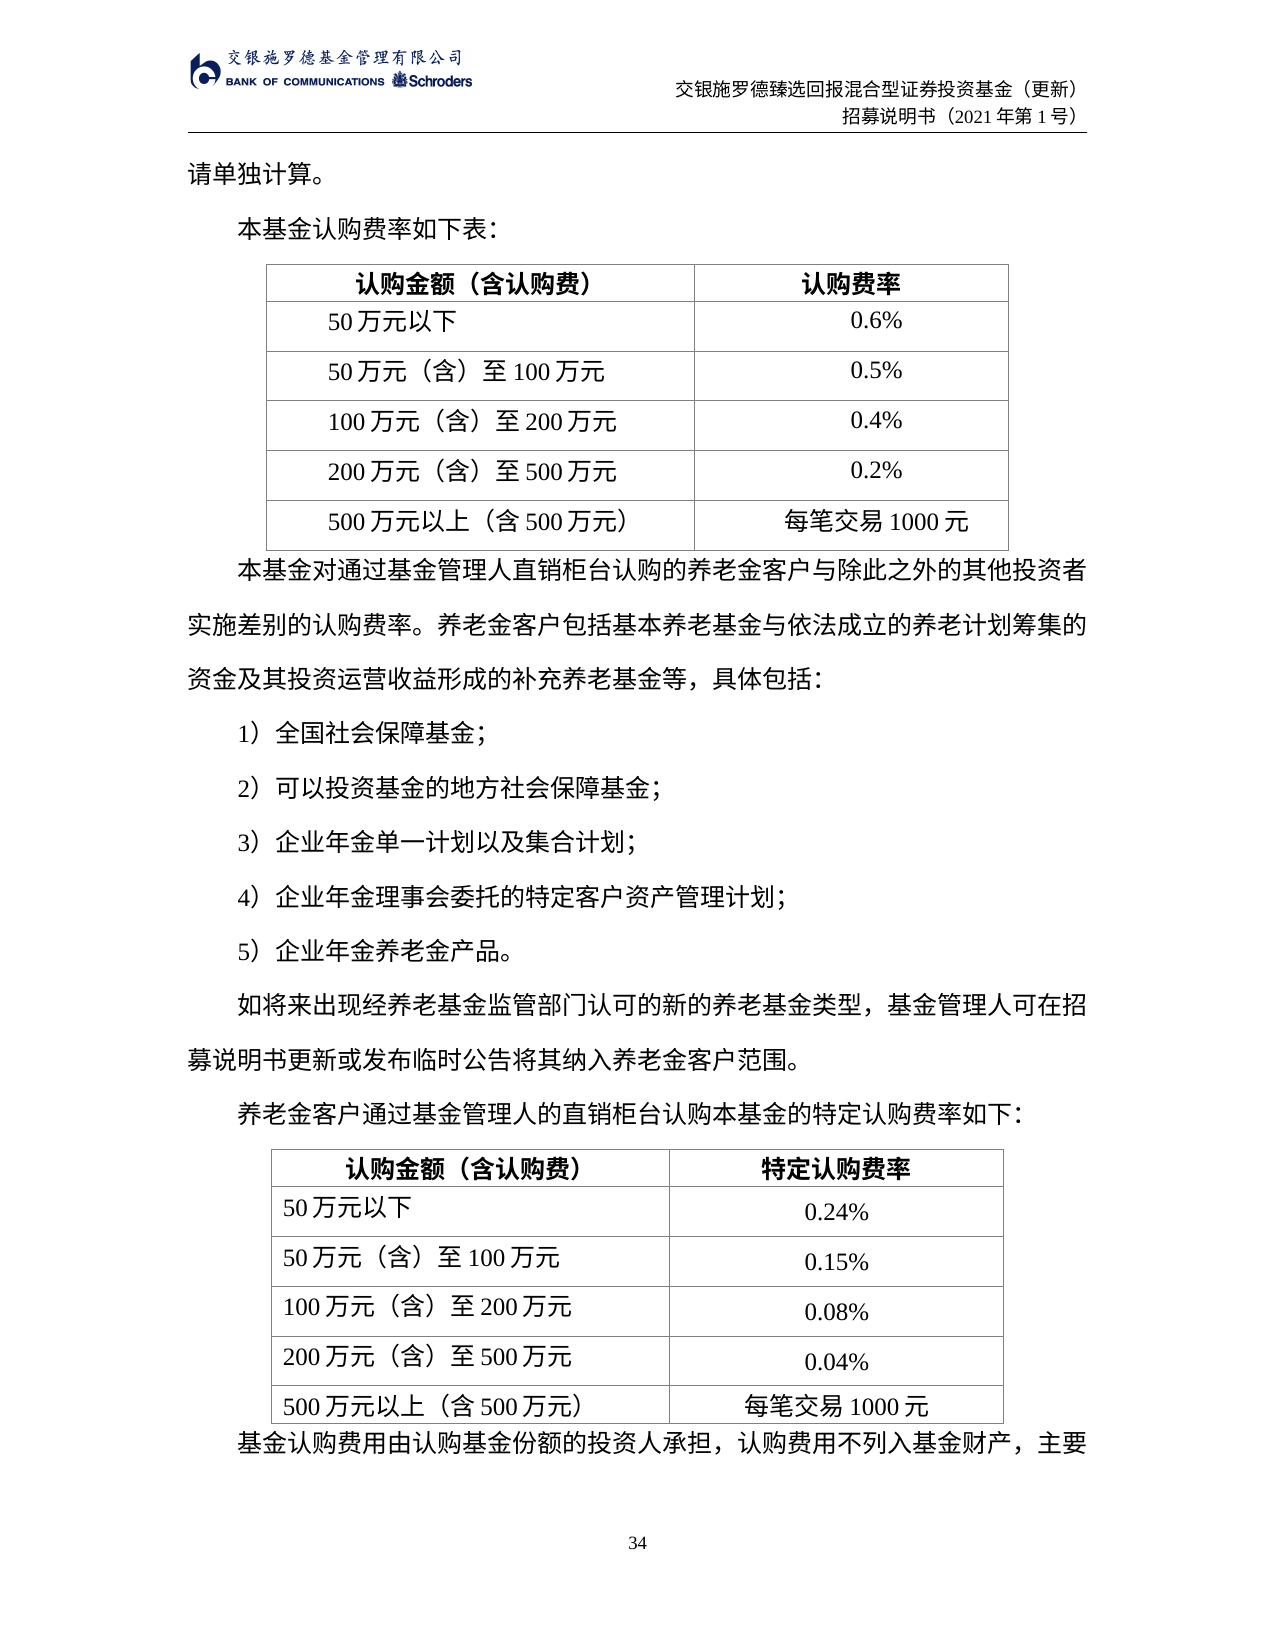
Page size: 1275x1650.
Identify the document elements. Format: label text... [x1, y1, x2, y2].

table_cell 0.4% [695, 401, 1008, 450]
table_cell 200万元（含）至500万元 [267, 451, 694, 500]
table_cell 0.15% [670, 1237, 1003, 1286]
table_cell 0.08% [670, 1287, 1003, 1336]
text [187, 1424, 1087, 1460]
picture [190, 50, 472, 89]
table_header 认购金额（含认购费） [267, 265, 694, 301]
text 4）企业年金理事会委托的特定客户资产管理计划； [187, 877, 1087, 913]
table_cell 100万元（含）至200万元 [267, 401, 694, 450]
text 1）全国社会保障基金； [187, 714, 1087, 750]
text 本基金认购费率如下表： [187, 209, 1087, 245]
table_cell 50万元以下 [272, 1187, 669, 1236]
text 养老金客户通过基金管理人的直销柜台认购本基金的特定认购费率如下： [187, 1094, 1087, 1131]
table_cell 每笔交易1000元 [695, 501, 1008, 550]
table_header 认购费率 [695, 265, 1008, 301]
text 3）企业年金单一计划以及集合计划； [187, 823, 1087, 859]
table_cell 每笔交易1000元 [670, 1386, 1003, 1423]
text 2）可以投资基金的地方社会保障基金； [187, 768, 1087, 804]
text 本基金对通过基金管理人直销柜台认购的养老金客户与除此之外的其他投资者实施差别的认购费率。养老金客户包括基本养老基金与依法成立的养老计划筹集的资金及其投资运营收益形成的补充养老基金等，具体包括： [187, 551, 1087, 696]
text 5）企业年金养老金产品。 [187, 931, 1087, 968]
table_header 认购金额（含认购费） [272, 1150, 669, 1186]
table_cell 50万元（含）至100万元 [267, 352, 694, 400]
table_cell 0.2% [695, 451, 1008, 500]
table_cell 50万元以下 [267, 302, 694, 351]
table_cell 50万元（含）至100万元 [272, 1237, 669, 1286]
table_cell 0.24% [670, 1187, 1003, 1236]
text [187, 155, 1087, 191]
table_cell 200万元（含）至500万元 [272, 1337, 669, 1385]
table_cell 0.04% [670, 1337, 1003, 1385]
table_cell 500万元以上（含500万元） [272, 1386, 669, 1423]
table_cell 0.6% [695, 302, 1008, 351]
text 如将来出现经养老基金监管部门认可的新的养老基金类型，基金管理人可在招募说明书更新或发布临时公告将其纳入养老金客户范围。 [187, 986, 1087, 1076]
table_header 特定认购费率 [670, 1150, 1003, 1186]
table_cell 100万元（含）至200万元 [272, 1287, 669, 1336]
table_cell 500万元以上（含500万元） [267, 501, 694, 550]
table_cell 0.5% [695, 352, 1008, 400]
